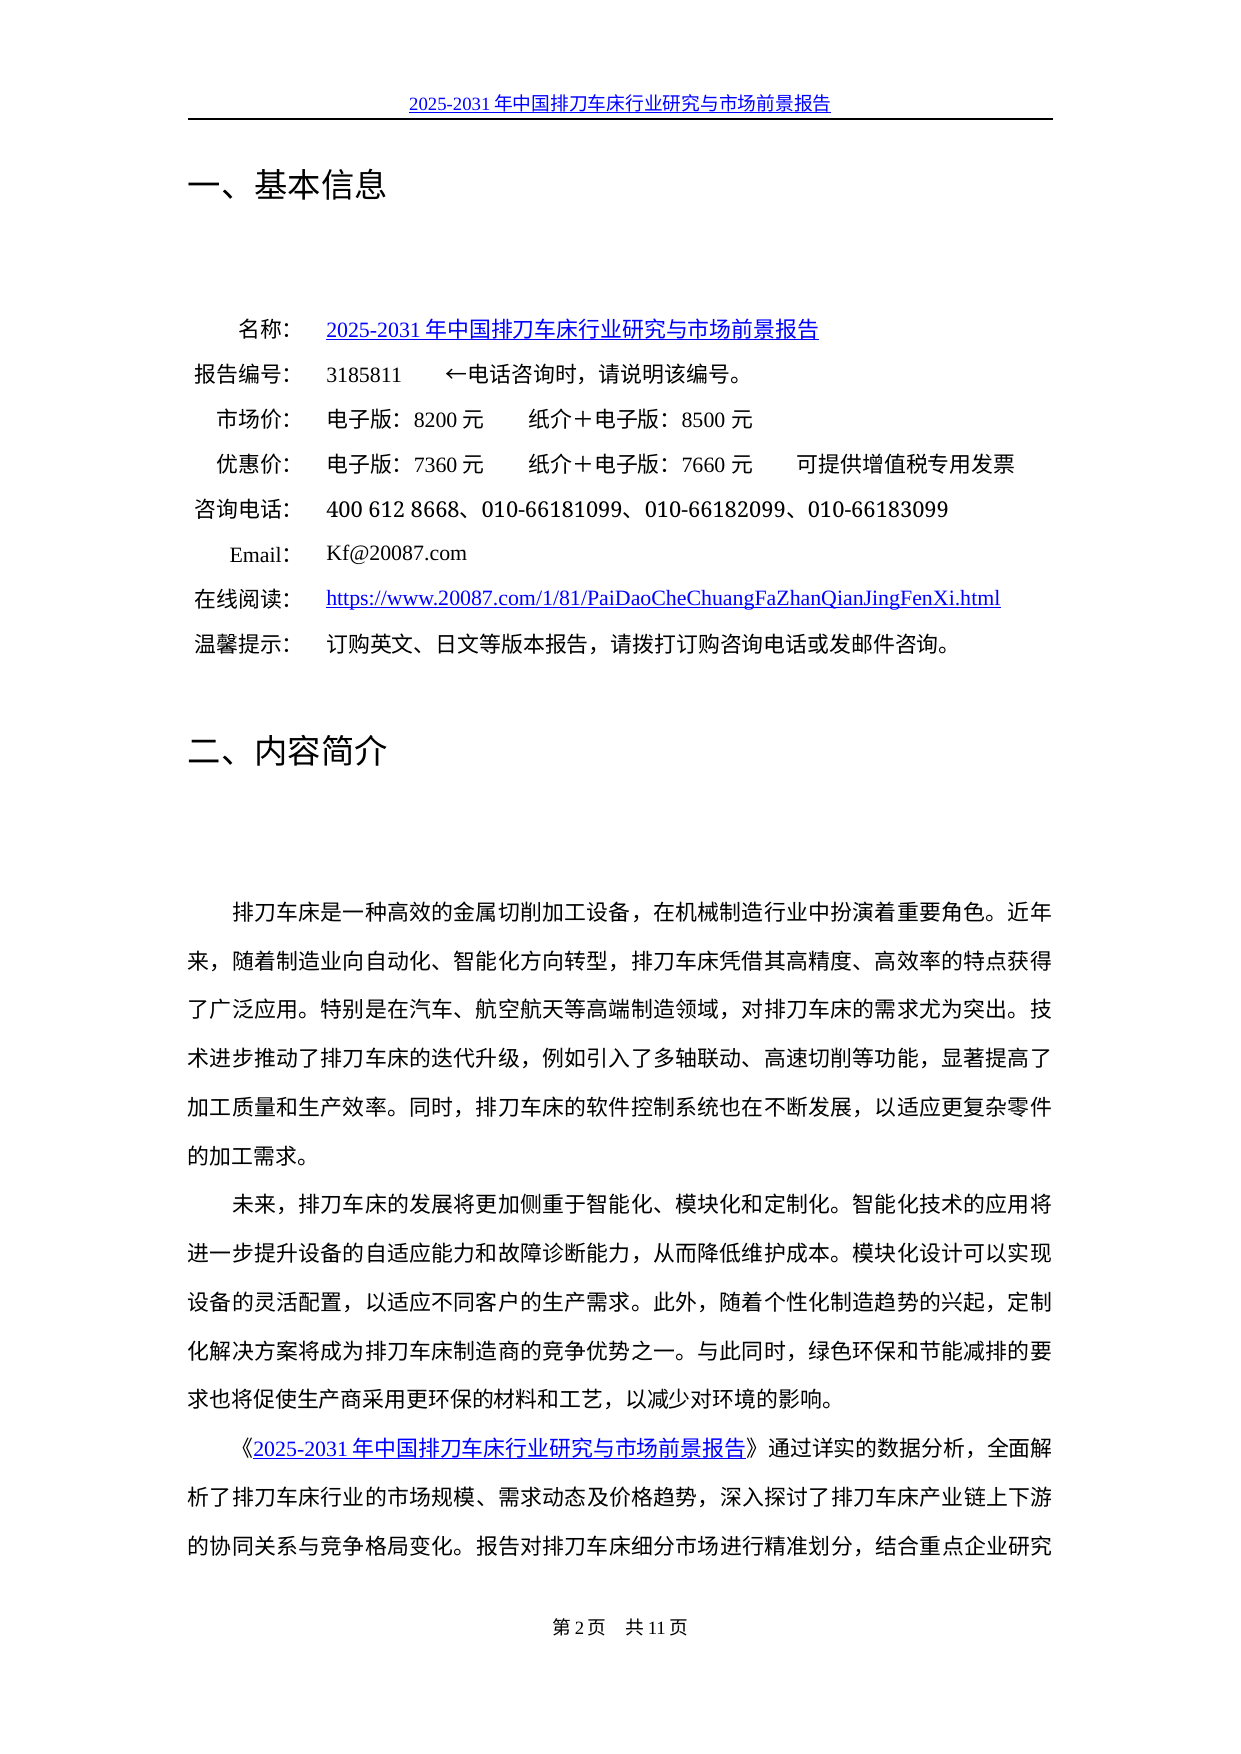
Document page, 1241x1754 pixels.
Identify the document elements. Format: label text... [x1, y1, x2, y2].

table_cell 在线阅读： [167, 582, 315, 627]
table_cell Kf@20087.com [315, 537, 1073, 582]
table_cell 温馨提示： [167, 627, 315, 672]
table_cell Email： [167, 537, 315, 582]
table_cell 电子版：8200 元 纸介＋电子版：8500 元 [315, 402, 1073, 447]
table_cell 电子版：7360 元 纸介＋电子版：7660 元 可提供增值税专用发票 [315, 447, 1073, 492]
table_cell [315, 582, 1073, 627]
table_cell 优惠价： [167, 447, 315, 492]
table_header 名称： [167, 312, 315, 357]
table_cell 市场价： [167, 402, 315, 447]
table_cell 订购英文、日文等版本报告，请拨打订购咨询电话或发邮件咨询。 [315, 627, 1073, 672]
table_cell 400 612 8668、010-66181099、010-66182099、010-66183099 [315, 492, 1073, 537]
table_cell 报告编号： [167, 357, 315, 402]
table_cell 咨询电话： [167, 492, 315, 537]
title 一、基本信息 [187, 150, 1053, 215]
table_header 2025-2031年中国排刀车床行业研究与市场前景报告 [315, 312, 1073, 357]
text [187, 894, 1053, 1561]
table_cell 3185811 ←电话咨询时，请说明该编号。 [315, 357, 1073, 402]
title 二、内容简介 [187, 717, 1053, 782]
